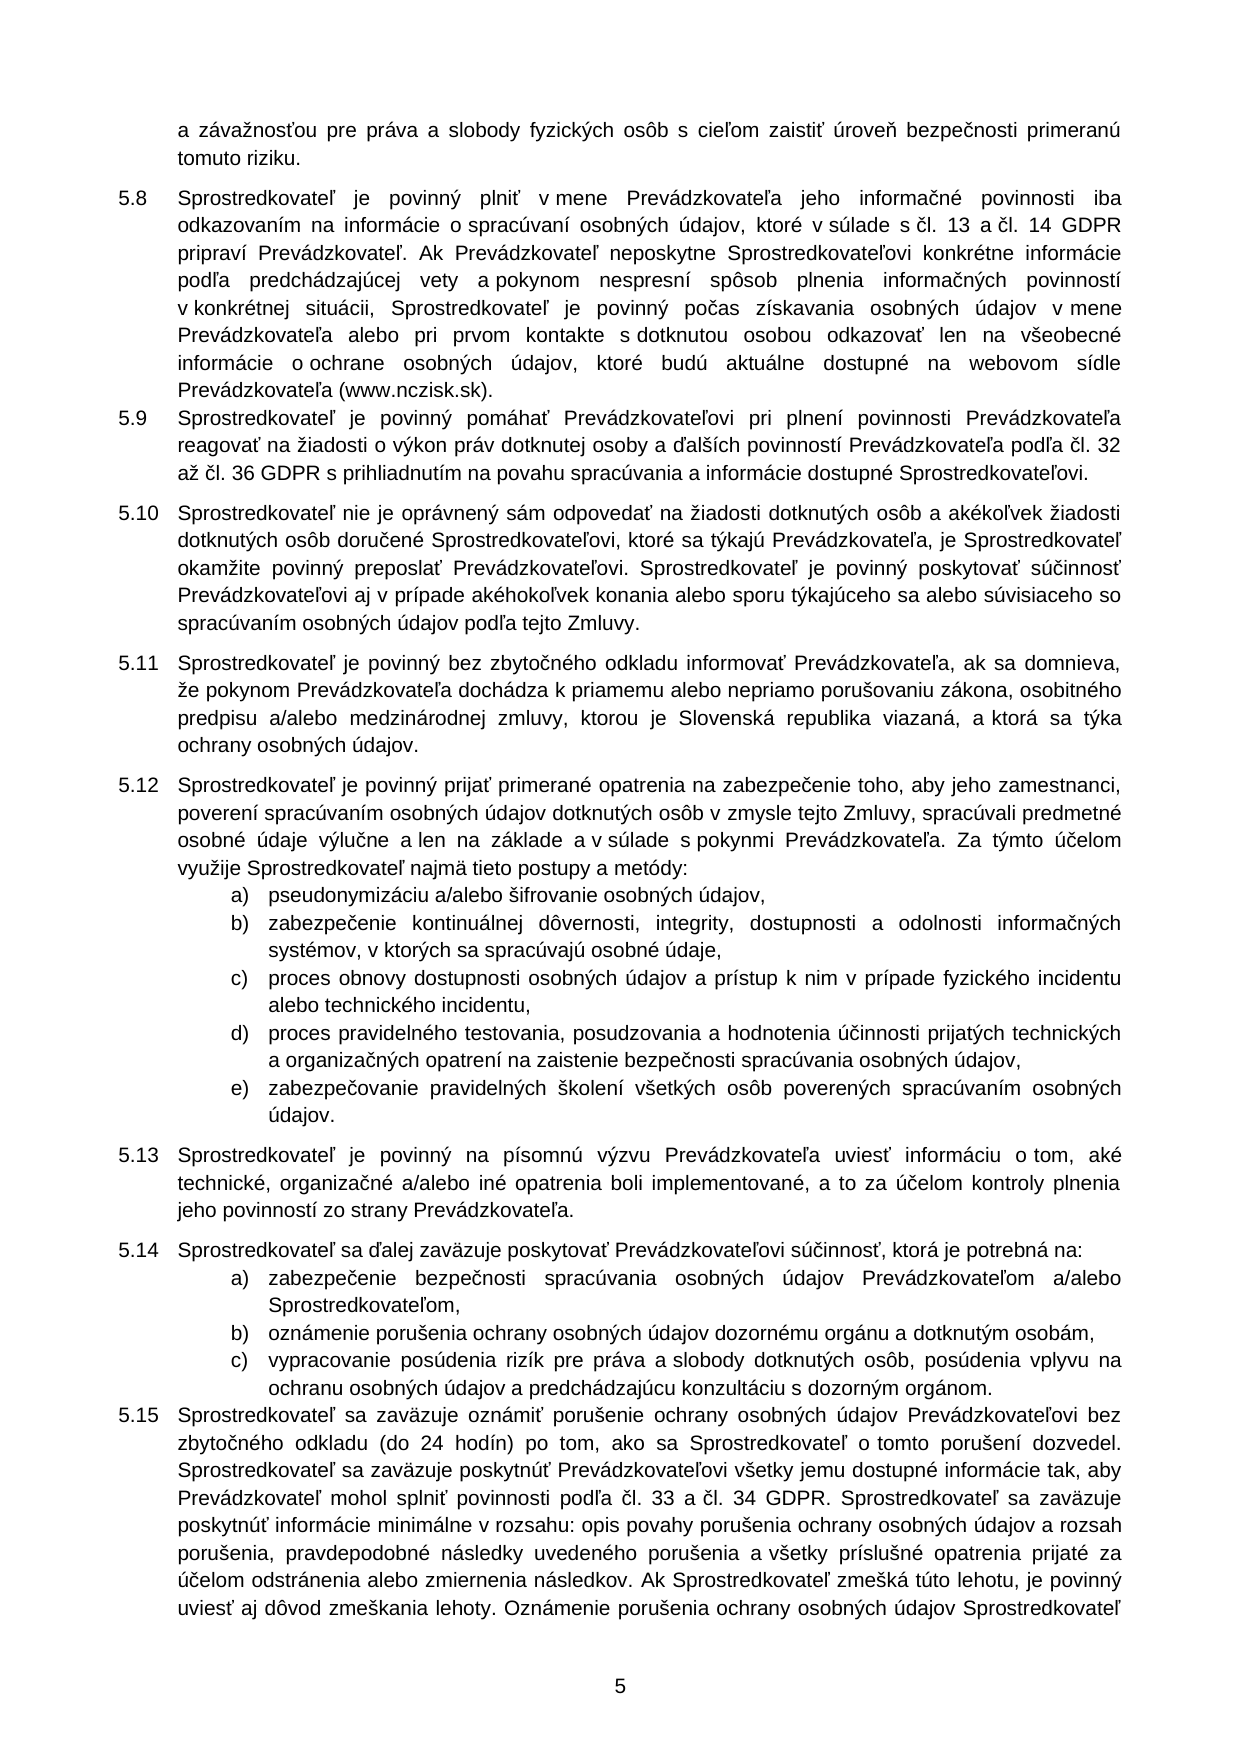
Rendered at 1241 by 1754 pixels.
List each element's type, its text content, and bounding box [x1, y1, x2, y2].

list Sprostredkovateľ nie je oprávnený sám odpovedať na žiadosti dotknutých osôb a akékoľvek žiadosti dotknutých osôb doručené Sprostredkovateľovi, ktoré sa týkajú Prevádzkovateľa, je Sprostredkovateľ okamžite povinný preposlať Prevádzkovateľovi. Sprostredkovateľ je povinný poskytovať súčinnosť Prevádzkovateľovi aj v prípade akéhokoľvek konania alebo sporu týkajúceho sa alebo súvisiaceho so spracúvaním osobných údajov podľa tejto Zmluvy. [118, 501, 1122, 634]
list Sprostredkovateľ je povinný pomáhať Prevádzkovateľovi pri plnení povinnosti Prevádzkovateľa reagovať na žiadosti o výkon práv dotknutej osoby a ďalších povinností Prevádzkovateľa podľa čl. 32 až čl. 36 GDPR s prihliadnutím na povahu spracúvania a informácie dostupné Sprostredkovateľovi. [118, 406, 1122, 484]
list proces obnovy dostupnosti osobných údajov a prístup k nim v prípade fyzického incidentu alebo technického incidentu, [231, 966, 1122, 1017]
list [118, 1403, 1122, 1619]
list zabezpečenie bezpečnosti spracúvania osobných údajov Prevádzkovateľom a/alebo Sprostredkovateľom, [231, 1266, 1122, 1317]
list Sprostredkovateľ je povinný bez zbytočného odkladu informovať Prevádzkovateľa, ak sa domnieva, že pokynom Prevádzkovateľa dochádza k priamemu alebo nepriamo porušovaniu zákona, osobitného predpisu a/alebo medzinárodnej zmluvy, ktorou je Slovenská republika viazaná, a ktorá sa týka ochrany osobných údajov. [118, 651, 1122, 757]
list zabezpečovanie pravidelných školení všetkých osôb poverených spracúvaním osobných údajov. [231, 1076, 1122, 1127]
list oznámenie porušenia ochrany osobných údajov dozornému orgánu a dotknutým osobám, [231, 1321, 1122, 1344]
list Sprostredkovateľ je povinný na písomnú výzvu Prevádzkovateľa uviesť informáciu o tom, aké technické, organizačné a/alebo iné opatrenia boli implementované, a to za účelom kontroly plnenia jeho povinností zo strany Prevádzkovateľa. [118, 1143, 1122, 1222]
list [118, 118, 1122, 169]
list pseudonymizáciu a/alebo šifrovanie osobných údajov, [231, 883, 1122, 907]
list vypracovanie posúdenia rizík pre práva a slobody dotknutých osôb, posúdenia vplyvu na ochranu osobných údajov a predchádzajúcu konzultáciu s dozorným orgánom. [231, 1348, 1122, 1399]
list proces pravidelného testovania, posudzovania a hodnotenia účinnosti prijatých technických a organizačných opatrení na zaistenie bezpečnosti spracúvania osobných údajov, [231, 1021, 1122, 1072]
list Sprostredkovateľ sa ďalej zaväzuje poskytovať Prevádzkovateľovi súčinnosť, ktorá je potrebná na: [118, 1238, 1122, 1262]
list Sprostredkovateľ je povinný prijať primerané opatrenia na zabezpečenie toho, aby jeho zamestnanci, poverení spracúvaním osobných údajov dotknutých osôb v zmysle tejto Zmluvy, spracúvali predmetné osobné údaje výlučne a len na základe a v súlade s pokynmi Prevádzkovateľa. Za týmto účelom využije Sprostredkovateľ najmä tieto postupy a metódy: [118, 773, 1122, 879]
list zabezpečenie kontinuálnej dôvernosti, integrity, dostupnosti a odolnosti informačných systémov, v ktorých sa spracúvajú osobné údaje, [231, 911, 1122, 962]
list Sprostredkovateľ je povinný plniť v mene Prevádzkovateľa jeho informačné povinnosti iba odkazovaním na informácie o spracúvaní osobných údajov, ktoré v súlade s čl. 13 a čl. 14 GDPR pripraví Prevádzkovateľ. Ak Prevádzkovateľ neposkytne Sprostredkovateľovi konkrétne informácie podľa predchádzajúcej vety a pokynom nespresní spôsob plnenia informačných povinností v konkrétnej situácii, Sprostredkovateľ je povinný počas získavania osobných údajov v mene Prevádzkovateľa alebo pri prvom kontakte s dotknutou osobou odkazovať len na všeobecné informácie o ochrane osobných údajov, ktoré budú aktuálne dostupné na webovom sídle Prevádzkovateľa (www.nczisk.sk). [118, 186, 1122, 402]
